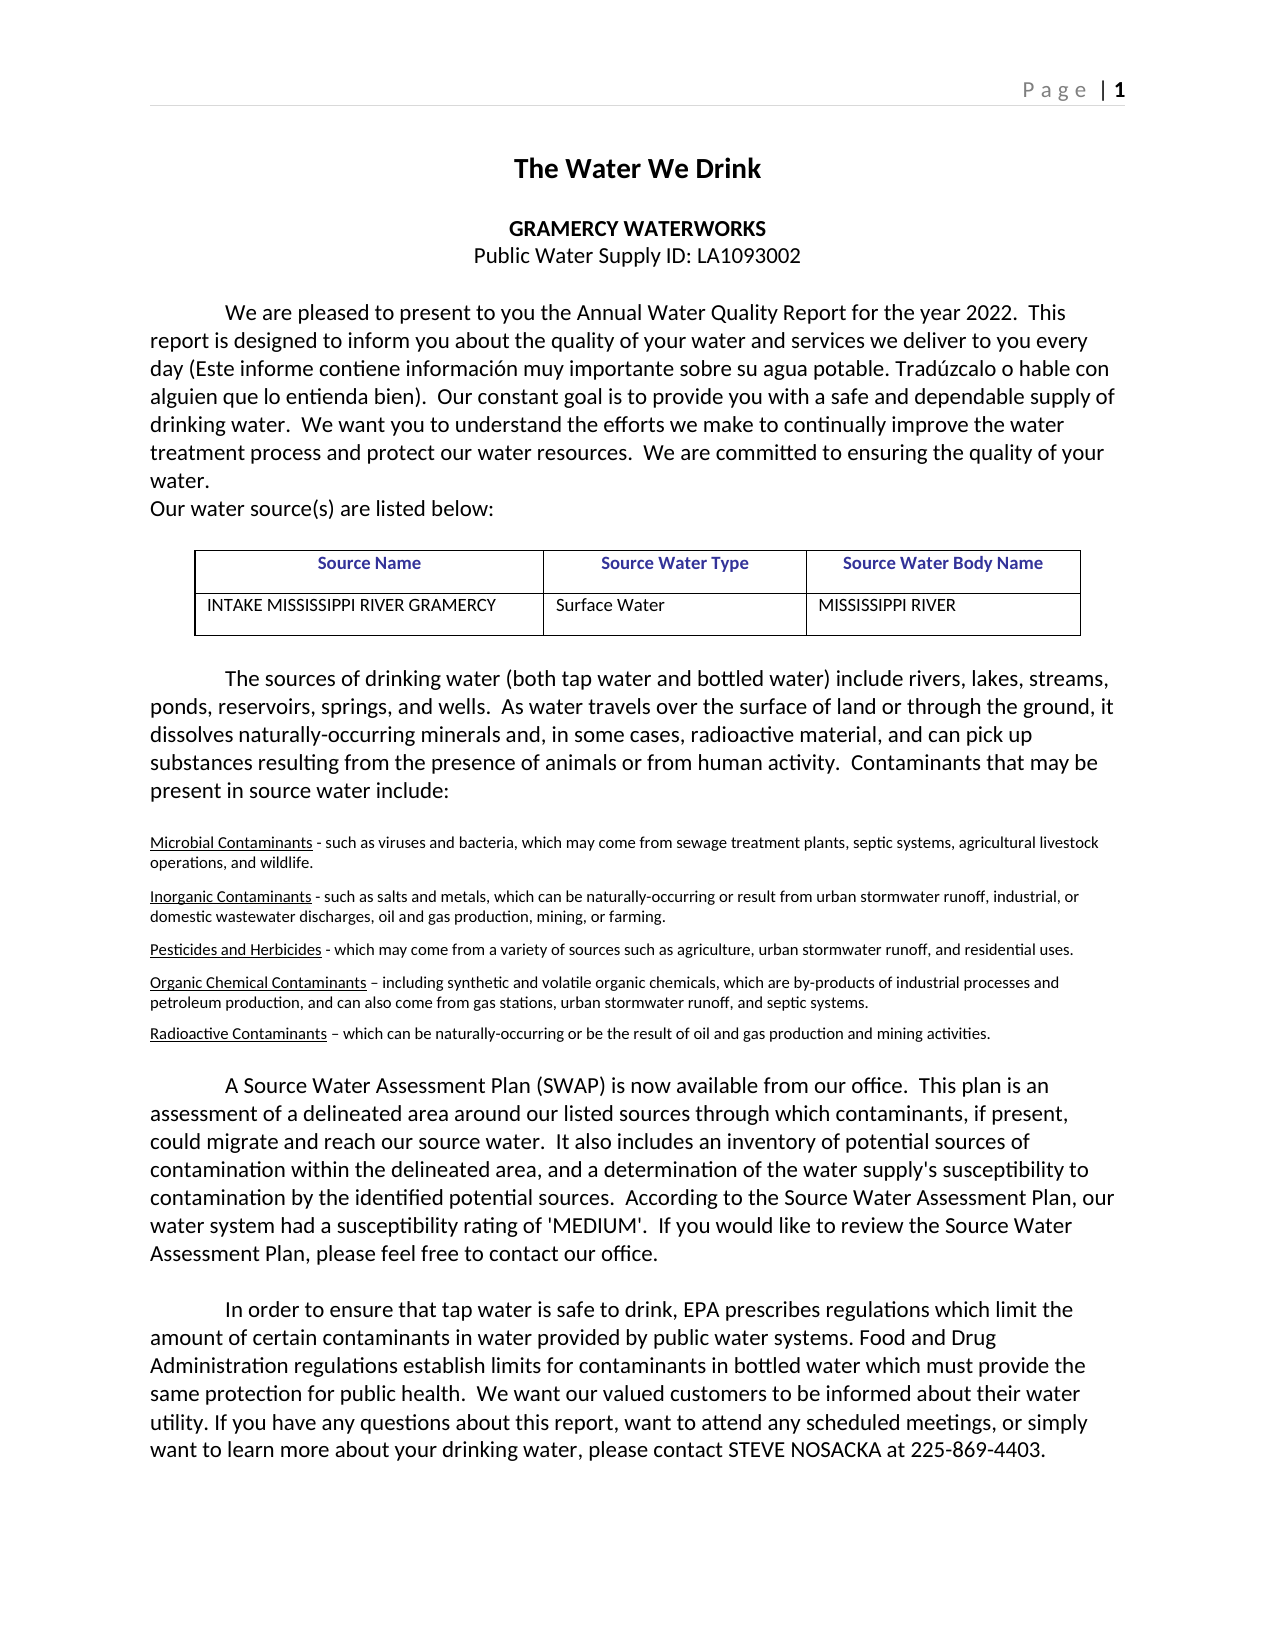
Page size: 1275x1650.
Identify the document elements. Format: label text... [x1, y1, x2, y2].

text A Source Water Assessment Plan (SWAP) is now available from our office. This plan is an assessment of a delineated area around our listed sources through which contaminants, if present, could migrate and reach our source water. It also includes an inventory of potential sources of contamination within the delineated area, and a determination of the water supply's susceptibility to contamination by the identified potential sources. According to the Source Water Assessment Plan, our water system had a susceptibility rating of 'MEDIUM'. If you would like to review the Source Water Assessment Plan, please feel free to contact our office. [150, 1071, 1125, 1267]
text Organic Chemical Contaminants – including synthetic and volatile organic chemicals, which are by-products of industrial processes and petroleum production, and can also come from gas stations, urban stormwater runoff, and septic systems. [150, 972, 1125, 1013]
table_header Source Name [196, 551, 543, 593]
table_cell INTAKE MISSISSIPPI RIVER GRAMERCY [196, 594, 543, 635]
text Public Water Supply ID: LA1093002 [150, 242, 1125, 270]
text The sources of drinking water (both tap water and bottled water) include rivers, lakes, streams, ponds, reservoirs, springs, and wells. As water travels over the surface of land or through the ground, it dissolves naturally-occurring minerals and, in some cases, radioactive material, and can pick up substances resulting from the presence of animals or from human activity. Contaminants that may be present in source water include: [150, 664, 1125, 804]
text The Water We Drink [150, 150, 1125, 186]
text Our water source(s) are listed below: [150, 494, 1125, 522]
table_cell MISSISSIPPI RIVER [807, 594, 1080, 635]
table_header Source Water Type [544, 551, 806, 593]
table_cell Surface Water [544, 594, 806, 635]
text Pesticides and Herbicides - which may come from a variety of sources such as agriculture, urban stormwater runoff, and residential uses. [150, 939, 1125, 959]
text In order to ensure that tap water is safe to drink, EPA prescribes regulations which limit the amount of certain contaminants in water provided by public water systems. Food and Drug Administration regulations establish limits for contaminants in bottled water which must provide the same protection for public health. We want our valued customers to be informed about their water utility. If you have any questions about this report, want to attend any scheduled meetings, or simply want to learn more about your drinking water, please contact STEVE NOSACKA at 225-869-4403. [150, 1296, 1125, 1464]
text We are pleased to present to you the Annual Water Quality Report for the year 2022. This report is designed to inform you about the quality of your water and services we deliver to you every day (Este informe contiene información muy importante sobre su agua potable. Tradúzcalo o hable con alguien que lo entienda bien). Our constant goal is to provide you with a safe and dependable supply of drinking water. We want you to understand the efforts we make to continually improve the water treatment process and protect our water resources. We are committed to ensuring the quality of your water. [150, 298, 1125, 494]
table_header Source Water Body Name [807, 551, 1080, 593]
text Inorganic Contaminants - such as salts and metals, which can be naturally-occurring or result from urban stormwater runoff, industrial, or domestic wastewater discharges, oil and gas production, mining, or farming. [150, 886, 1125, 926]
text Radioactive Contaminants – which can be naturally-occurring or be the result of oil and gas production and mining activities. [150, 1023, 1125, 1043]
text GRAMERCY WATERWORKS [150, 214, 1125, 242]
text Microbial Contaminants - such as viruses and bacteria, which may come from sewage treatment plants, septic systems, agricultural livestock operations, and wildlife. [150, 832, 1125, 873]
